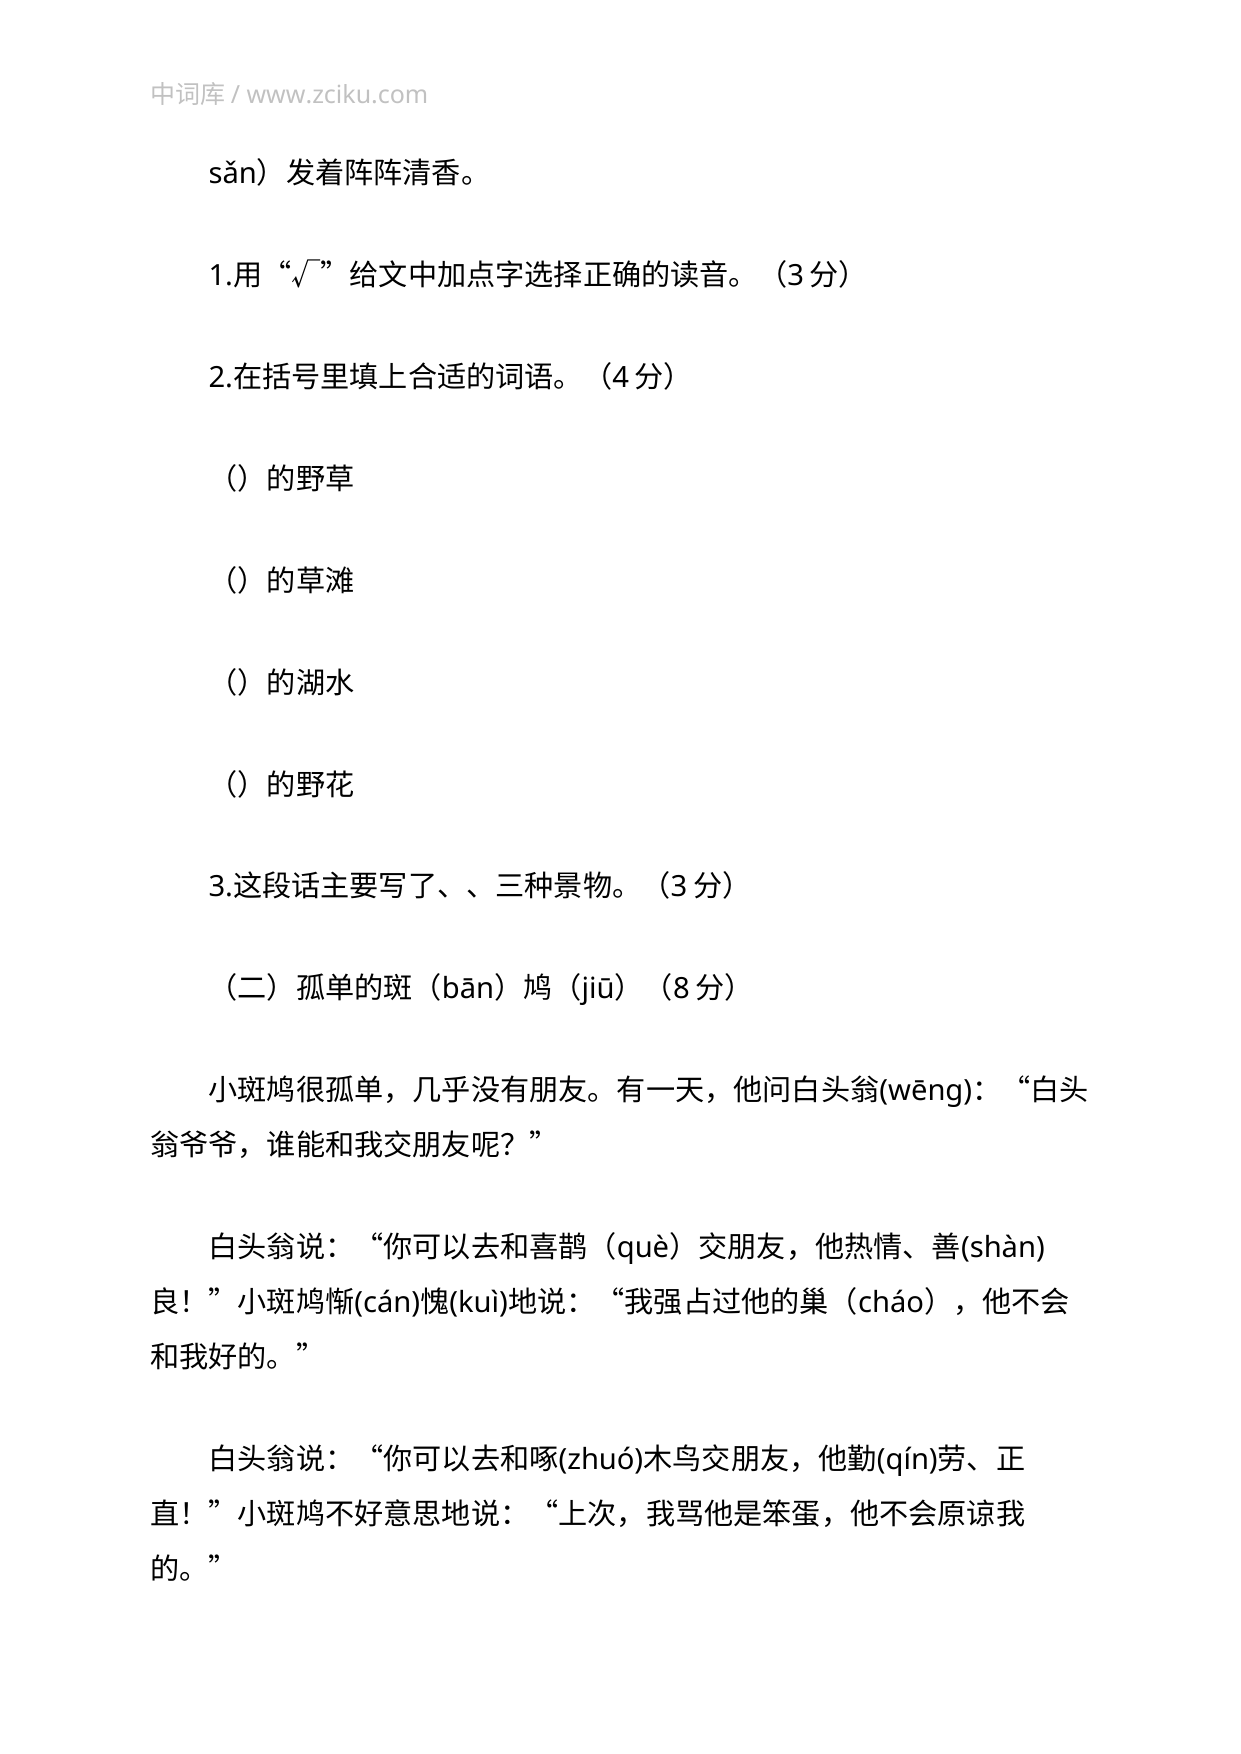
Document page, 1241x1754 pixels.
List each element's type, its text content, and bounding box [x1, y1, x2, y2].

text （二）孤单的斑（bān）鸠（jiū）（8分） [150, 965, 1090, 1007]
text 白头翁说：“你可以去和啄(zhuó)木鸟交朋友，他勤(qín)劳、正直！”小斑鸠不好意思地说：“上次，我骂他是笨蛋，他不会原谅我的。” [150, 1436, 1090, 1588]
text （）的湖水 [150, 659, 1090, 702]
text （）的野花 [150, 761, 1090, 803]
text 1.用“√”给文中加点字选择正确的读音。（3分） [150, 252, 1090, 294]
text （）的草滩 [150, 558, 1090, 600]
text 2.在括号里填上合适的词语。（4分） [150, 354, 1090, 396]
text sǎn）发着阵阵清香。 [150, 150, 1090, 192]
text 3.这段话主要写了、、三种景物。（3分） [150, 863, 1090, 905]
text 小斑鸠很孤单，几乎没有朋友。有一天，他问白头翁(wēnɡ)：“白头翁爷爷，谁能和我交朋友呢？” [150, 1067, 1090, 1164]
text （）的野草 [150, 456, 1090, 498]
text 白头翁说：“你可以去和喜鹊（què）交朋友，他热情、善(shàn)良！”小斑鸠惭(cán)愧(kuì)地说：“我强占过他的巢（cháo），他不会和我好的。” [150, 1224, 1090, 1376]
